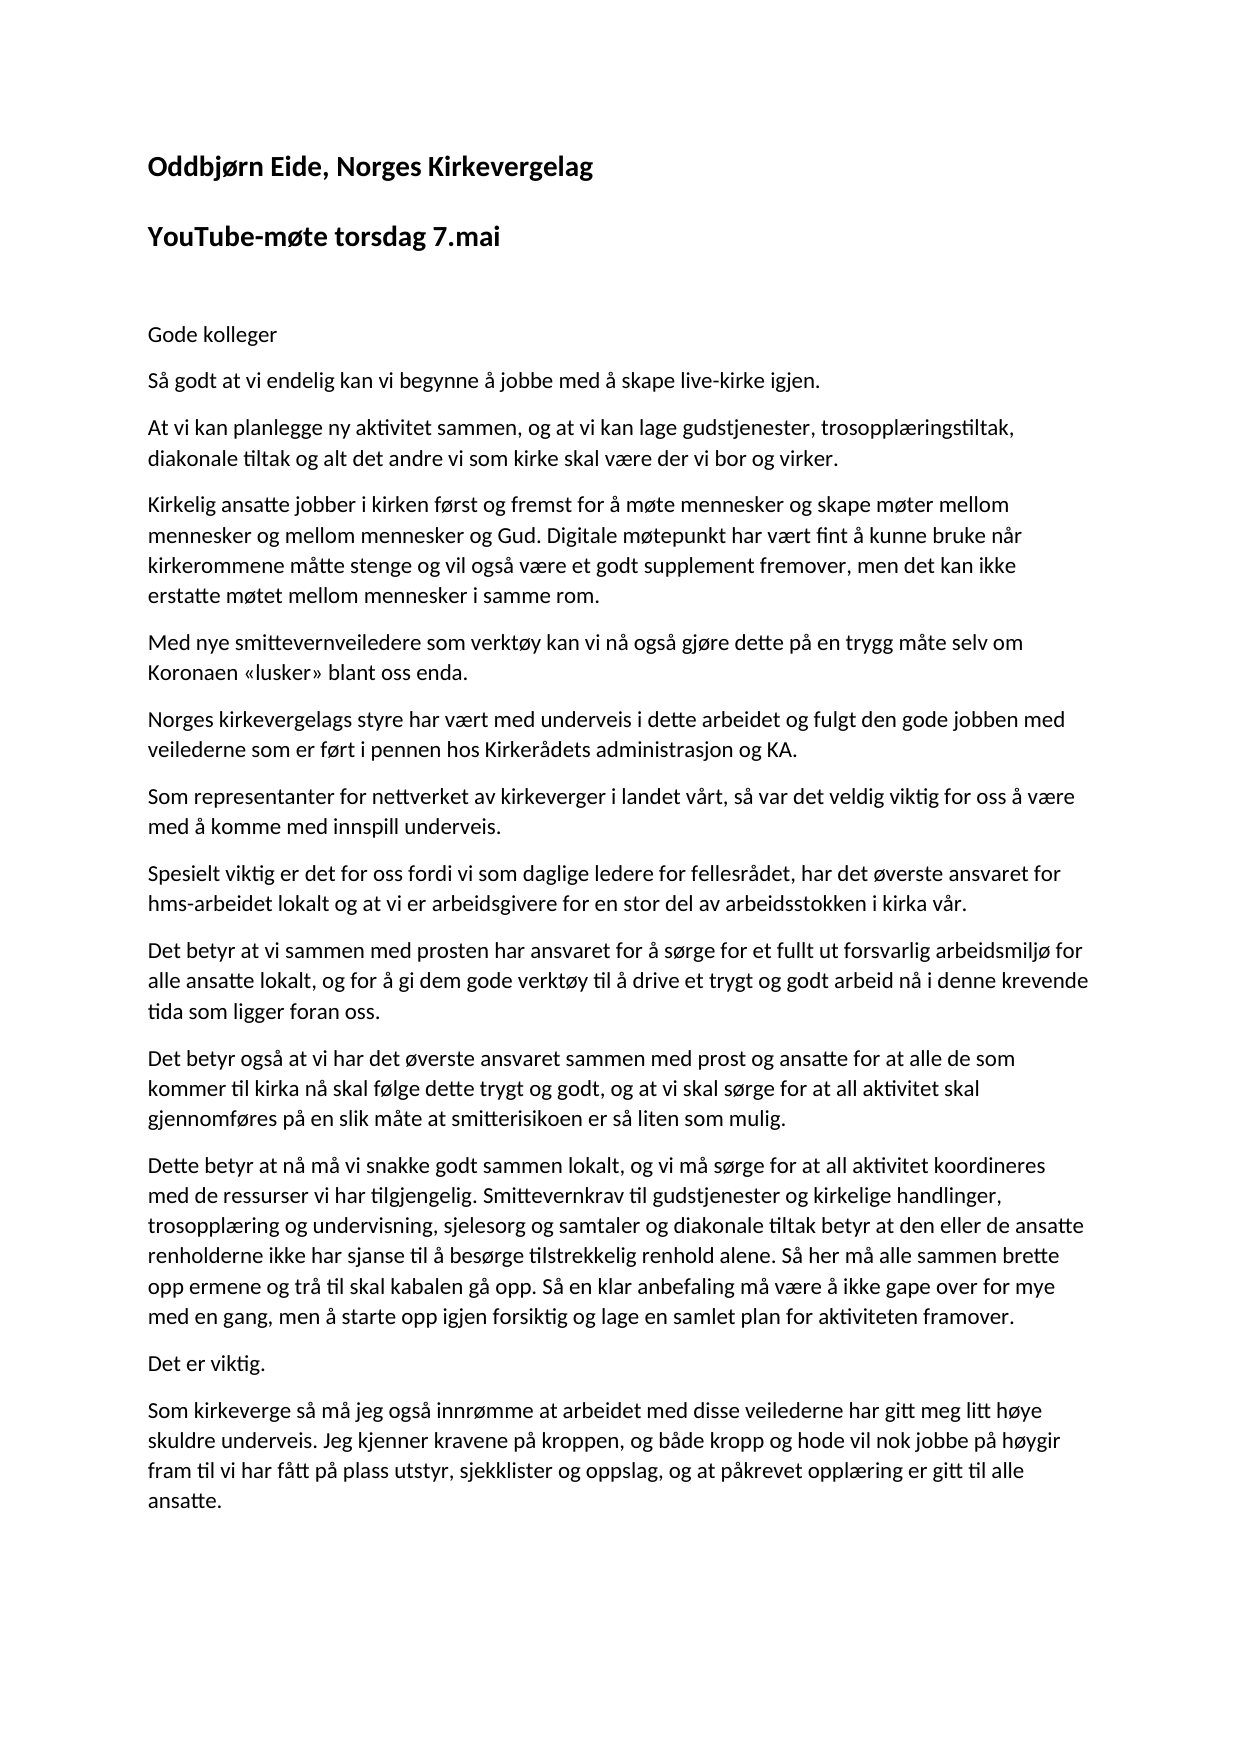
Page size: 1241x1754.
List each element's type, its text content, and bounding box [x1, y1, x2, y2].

text Som kirkeverge så må jeg også innrømme at arbeidet med disse veilederne har gitt meg litt høye skuldre underveis. Jeg kjenner kravene på kroppen, og både kropp og hode vil nok jobbe på høygir fram til vi har fått på plass utstyr, sjekklister og oppslag, og at påkrevet opplæring er gitt til alle ansatte. [148, 1396, 1093, 1514]
text Gode kolleger [148, 320, 1093, 348]
text At vi kan planlegge ny aktivitet sammen, og at vi kan lage gudstjenester, trosopplæringstiltak, diakonale tiltak og alt det andre vi som kirke skal være der vi bor og virker. [148, 413, 1093, 472]
text Det betyr også at vi har det øverste ansvaret sammen med prost og ansatte for at alle de som kommer til kirka nå skal følge dette trygt og godt, og at vi skal sørge for at all aktivitet skal gjennomføres på en slik måte at smitterisikoen er så liten som mulig. [148, 1044, 1093, 1132]
text Dette betyr at nå må vi snakke godt sammen lokalt, og vi må sørge for at all aktivitet koordineres med de ressurser vi har tilgjengelig. Smittevernkrav til gudstjenester og kirkelige handlinger, trosopplæring og undervisning, sjelesorg og samtaler og diakonale tiltak betyr at den eller de ansatte renholderne ikke har sjanse til å besørge tilstrekkelig renhold alene. Så her må alle sammen brette opp ermene og trå til skal kabalen gå opp. Så en klar anbefaling må være å ikke gape over for mye med en gang, men å starte opp igjen forsiktig og lage en samlet plan for aktiviteten framover. [148, 1151, 1093, 1330]
text Det betyr at vi sammen med prosten har ansvaret for å sørge for et fullt ut forsvarlig arbeidsmiljø for alle ansatte lokalt, og for å gi dem gode verktøy til å drive et trygt og godt arbeid nå i denne krevende tida som ligger foran oss. [148, 936, 1093, 1025]
text Som representanter for nettverket av kirkeverger i landet vårt, så var det veldig viktig for oss å være med å komme med innspill underveis. [148, 782, 1093, 840]
text Det er viktig. [148, 1349, 1093, 1377]
text YouTube-møte torsdag 7.mai [148, 218, 1093, 253]
text Norges kirkevergelags styre har vært med underveis i dette arbeidet og fulgt den gode jobben med veilederne som er ført i pennen hos Kirkerådets administrasjon og KA. [148, 705, 1093, 763]
text Så godt at vi endelig kan vi begynne å jobbe med å skape live-kirke igjen. [148, 367, 1093, 394]
text Med nye smittevernveiledere som verktøy kan vi nå også gjøre dette på en trygg måte selv om Koronaen «lusker» blant oss enda. [148, 628, 1093, 686]
text Oddbjørn Eide, Norges Kirkevergelag [148, 148, 1093, 183]
text Spesielt viktig er det for oss fordi vi som daglige ledere for fellesrådet, har det øverste ansvaret for hms-arbeidet lokalt og at vi er arbeidsgivere for en stor del av arbeidsstokken i kirka vår. [148, 859, 1093, 917]
text Kirkelig ansatte jobber i kirken først og fremst for å møte mennesker og skape møter mellom mennesker og mellom mennesker og Gud. Digitale møtepunkt har vært fint å kunne bruke når kirkerommene måtte stenge og vil også være et godt supplement fremover, men det kan ikke erstatte møtet mellom mennesker i samme rom. [148, 491, 1093, 609]
